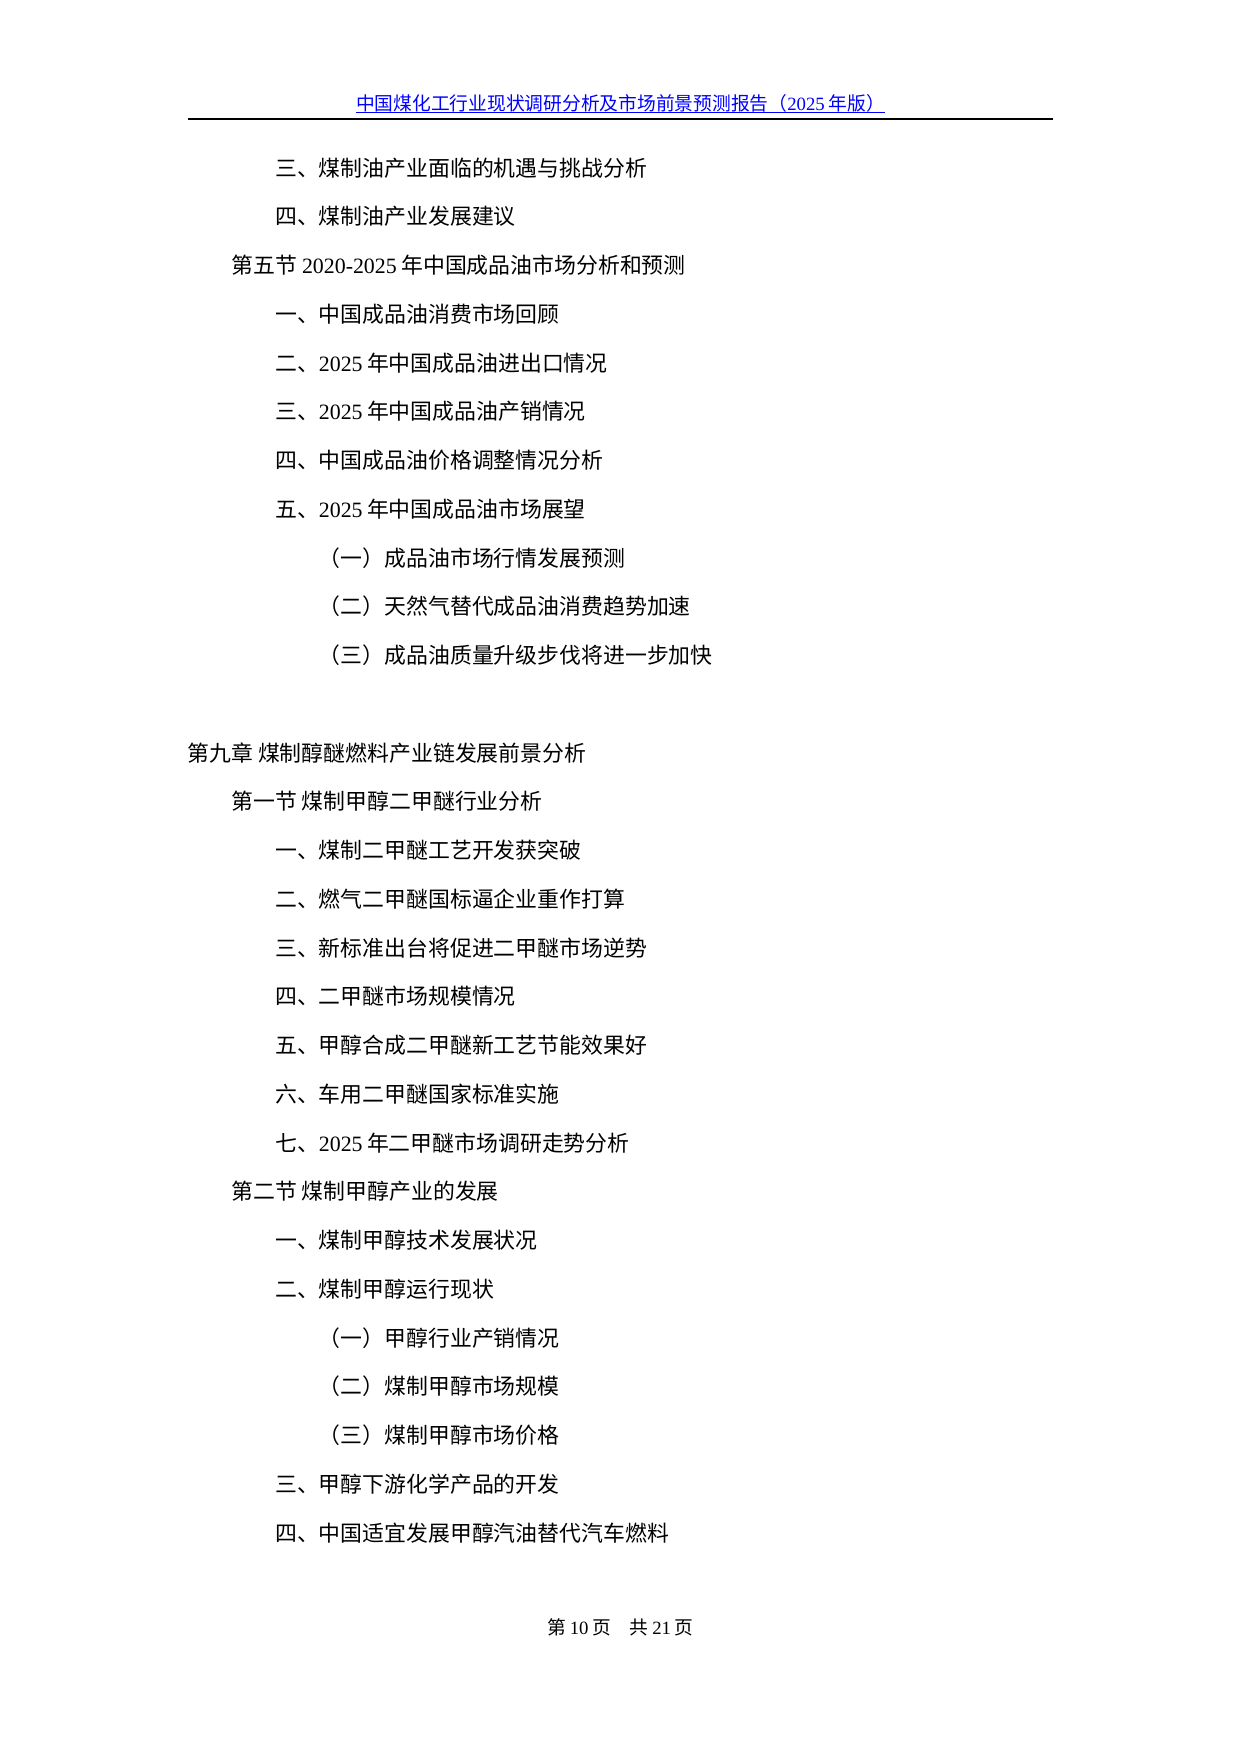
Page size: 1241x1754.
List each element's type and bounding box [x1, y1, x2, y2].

text [187, 150, 1053, 1548]
